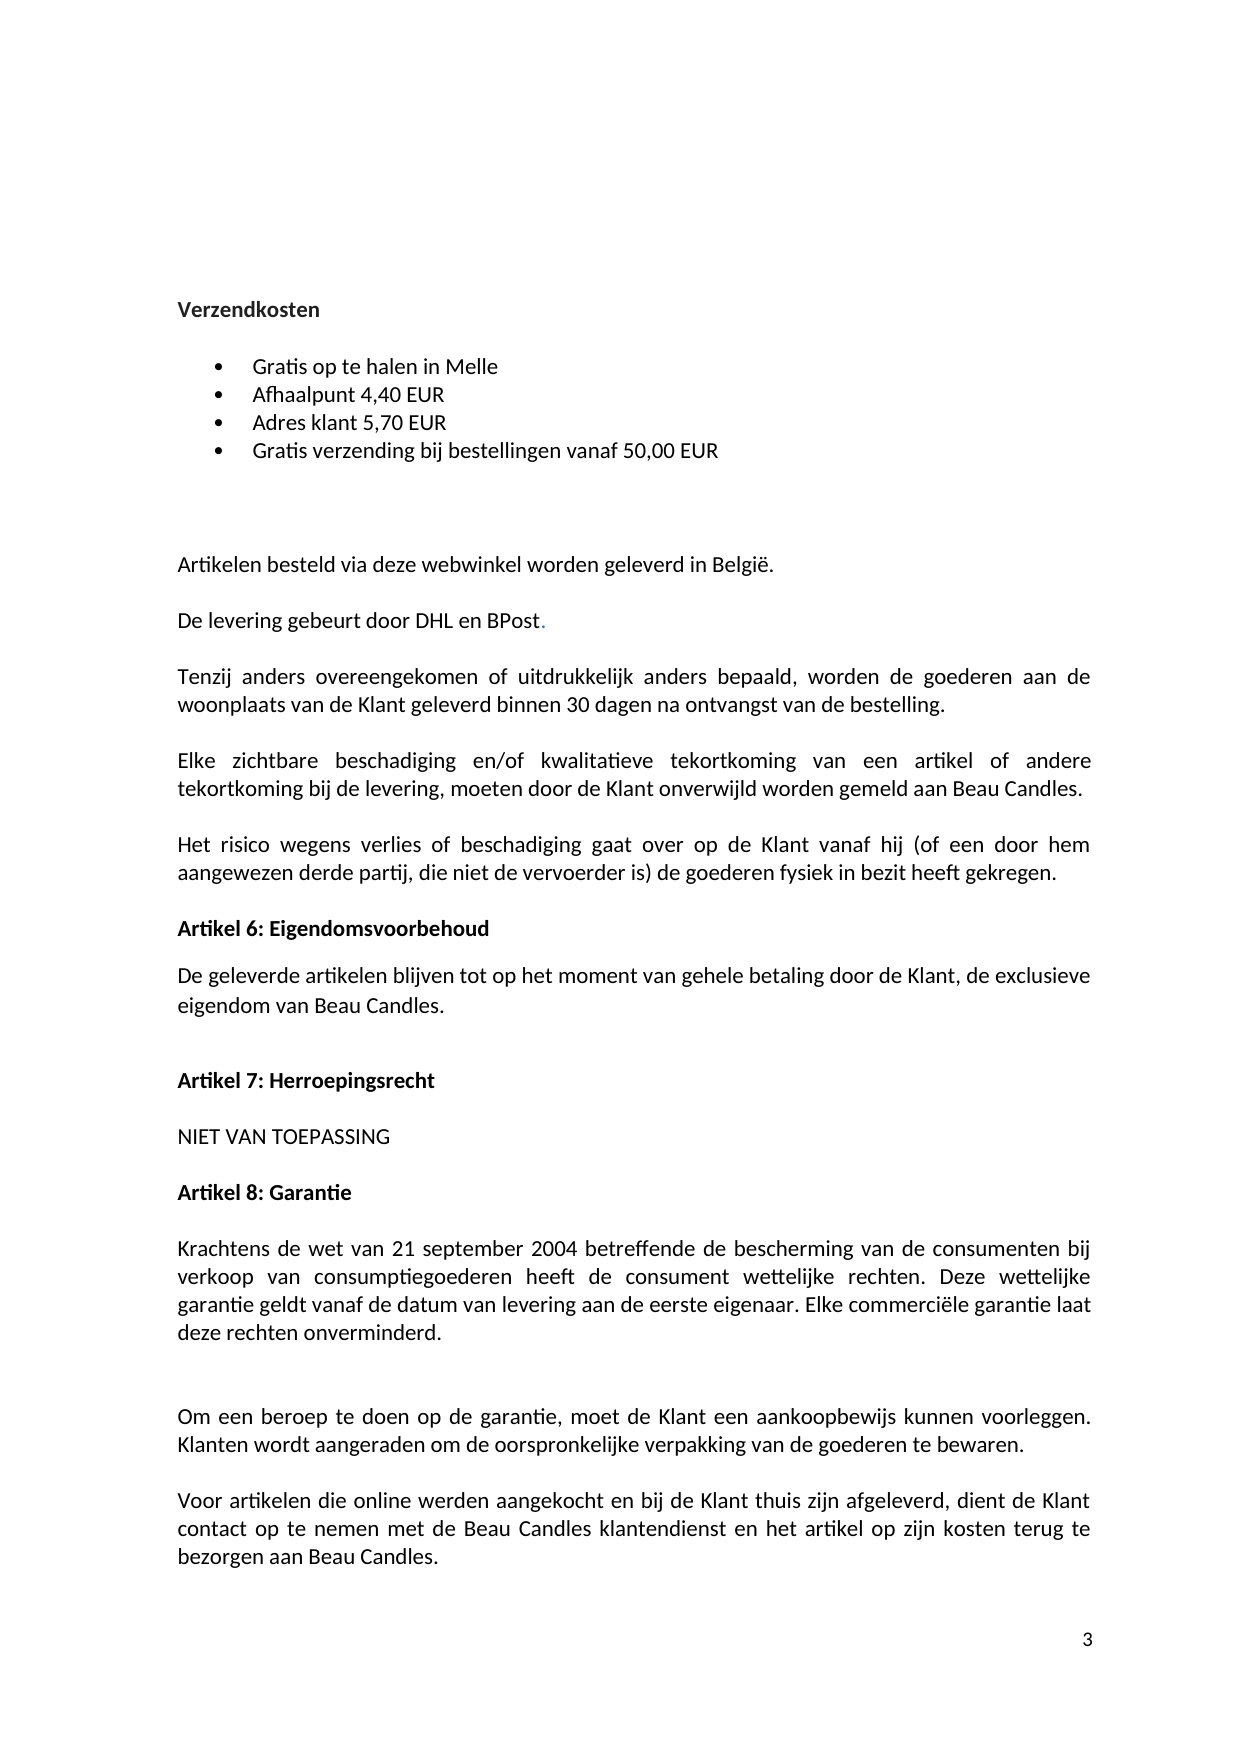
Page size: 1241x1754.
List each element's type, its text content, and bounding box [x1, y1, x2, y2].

text Artikel 8: Garantie [177, 1178, 1092, 1206]
list Adres klant 5,70 EUR [215, 408, 1092, 437]
text De levering gebeurt door DHL en BPost. [177, 606, 1092, 634]
text De geleverde artikelen blijven tot op het moment van gehele betaling door de Klant, de exclusieve eigendom van Beau Candles. [177, 961, 1092, 1019]
text Elke zichtbare beschadiging en/of kwalitatieve tekortkoming van een artikel of andere tekortkoming bij de levering, moeten door de Klant onverwijld worden gemeld aan Beau Candles. [177, 746, 1092, 802]
list Gratis verzending bij bestellingen vanaf 50,00 EUR [215, 437, 1092, 464]
list Gratis op te halen in Melle [215, 352, 1092, 381]
list Afhaalpunt 4,40 EUR [215, 381, 1092, 408]
text Om een beroep te doen op de garantie, moet de Klant een aankoopbewijs kunnen voorleggen. Klanten wordt aangeraden om de oorspronkelijke verpakking van de goederen te bewaren. [177, 1374, 1092, 1458]
text Artikelen besteld via deze webwinkel worden geleverd in België. [177, 550, 1092, 578]
text Artikel 7: Herroepingsrecht [177, 1066, 1092, 1094]
text Voor artikelen die online werden aangekocht en bij de Klant thuis zijn afgeleverd, dient de Klant contact op te nemen met de Beau Candles klantendienst en het artikel op zijn kosten terug te bezorgen aan Beau Candles. [177, 1458, 1092, 1570]
text Het risico wegens verlies of beschadiging gaat over op de Klant vanaf hij (of een door hem aangewezen derde partij, die niet de vervoerder is) de goederen fysiek in bezit heeft gekregen. [177, 830, 1092, 886]
text Tenzij anders overeengekomen of uitdrukkelijk anders bepaald, worden de goederen aan de woonplaats van de Klant geleverd binnen 30 dagen na ontvangst van de bestelling. [177, 662, 1092, 718]
text Krachtens de wet van 21 september 2004 betreffende de bescherming van de consumenten bij verkoop van consumptiegoederen heeft de consument wettelijke rechten. Deze wettelijke garantie geldt vanaf de datum van levering aan de eerste eigenaar. Elke commerciële garantie laat deze rechten onverminderd. [177, 1234, 1092, 1346]
text Artikel 6: Eigendomsvoorbehoud [177, 914, 1092, 942]
text NIET VAN TOEPASSING [177, 1122, 1092, 1150]
text Verzendkosten [177, 295, 1092, 323]
